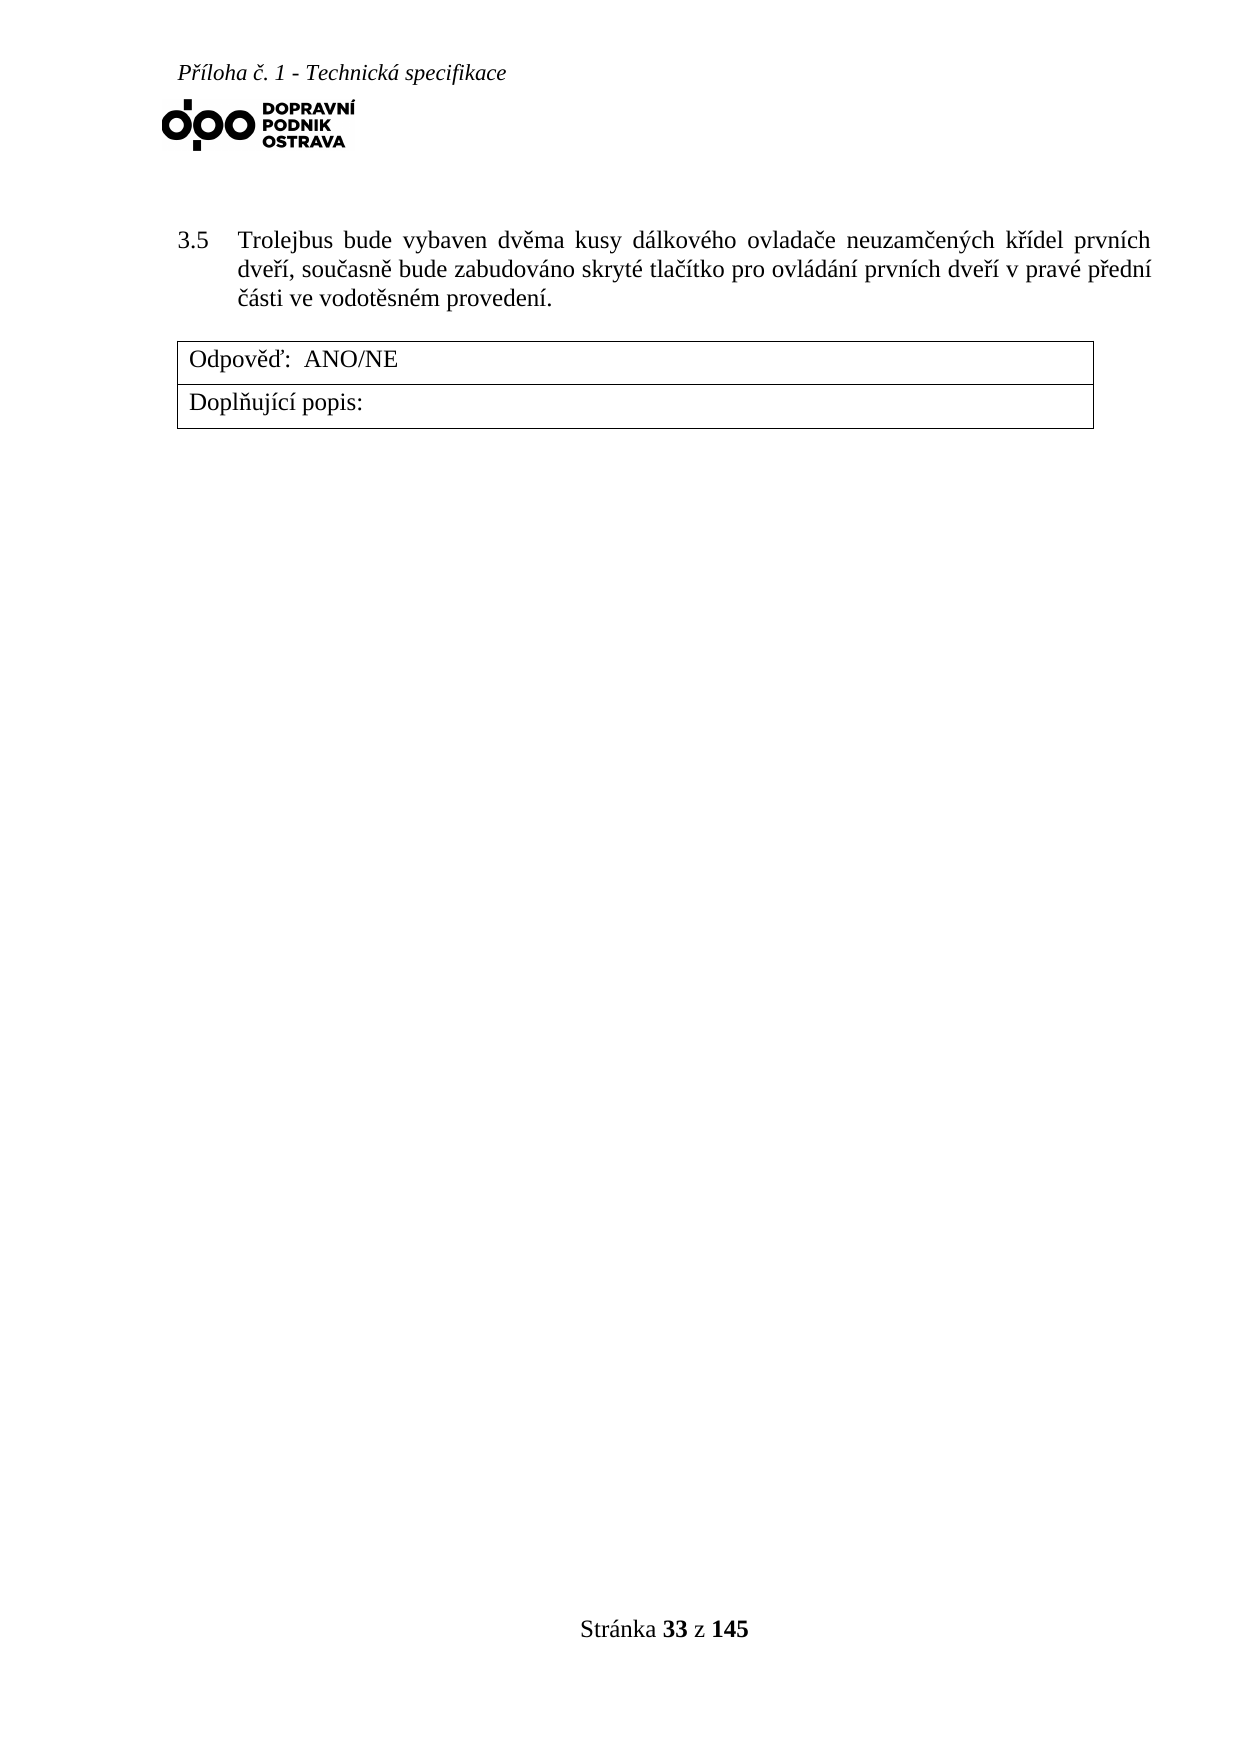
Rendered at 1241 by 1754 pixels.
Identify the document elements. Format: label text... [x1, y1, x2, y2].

picture [162, 99, 356, 151]
list Trolejbus bude vybaven dvěma kusy dálkového ovladače neuzamčených křídel prvních dveří, současně bude zabudováno skryté tlačítko pro ovládání prvních dveří v pravé přední části ve vodotěsném provedení. [177, 226, 1152, 312]
table_header Odpověď: ANO/NE [178, 342, 1093, 384]
table_cell Doplňující popis: [178, 385, 1093, 427]
